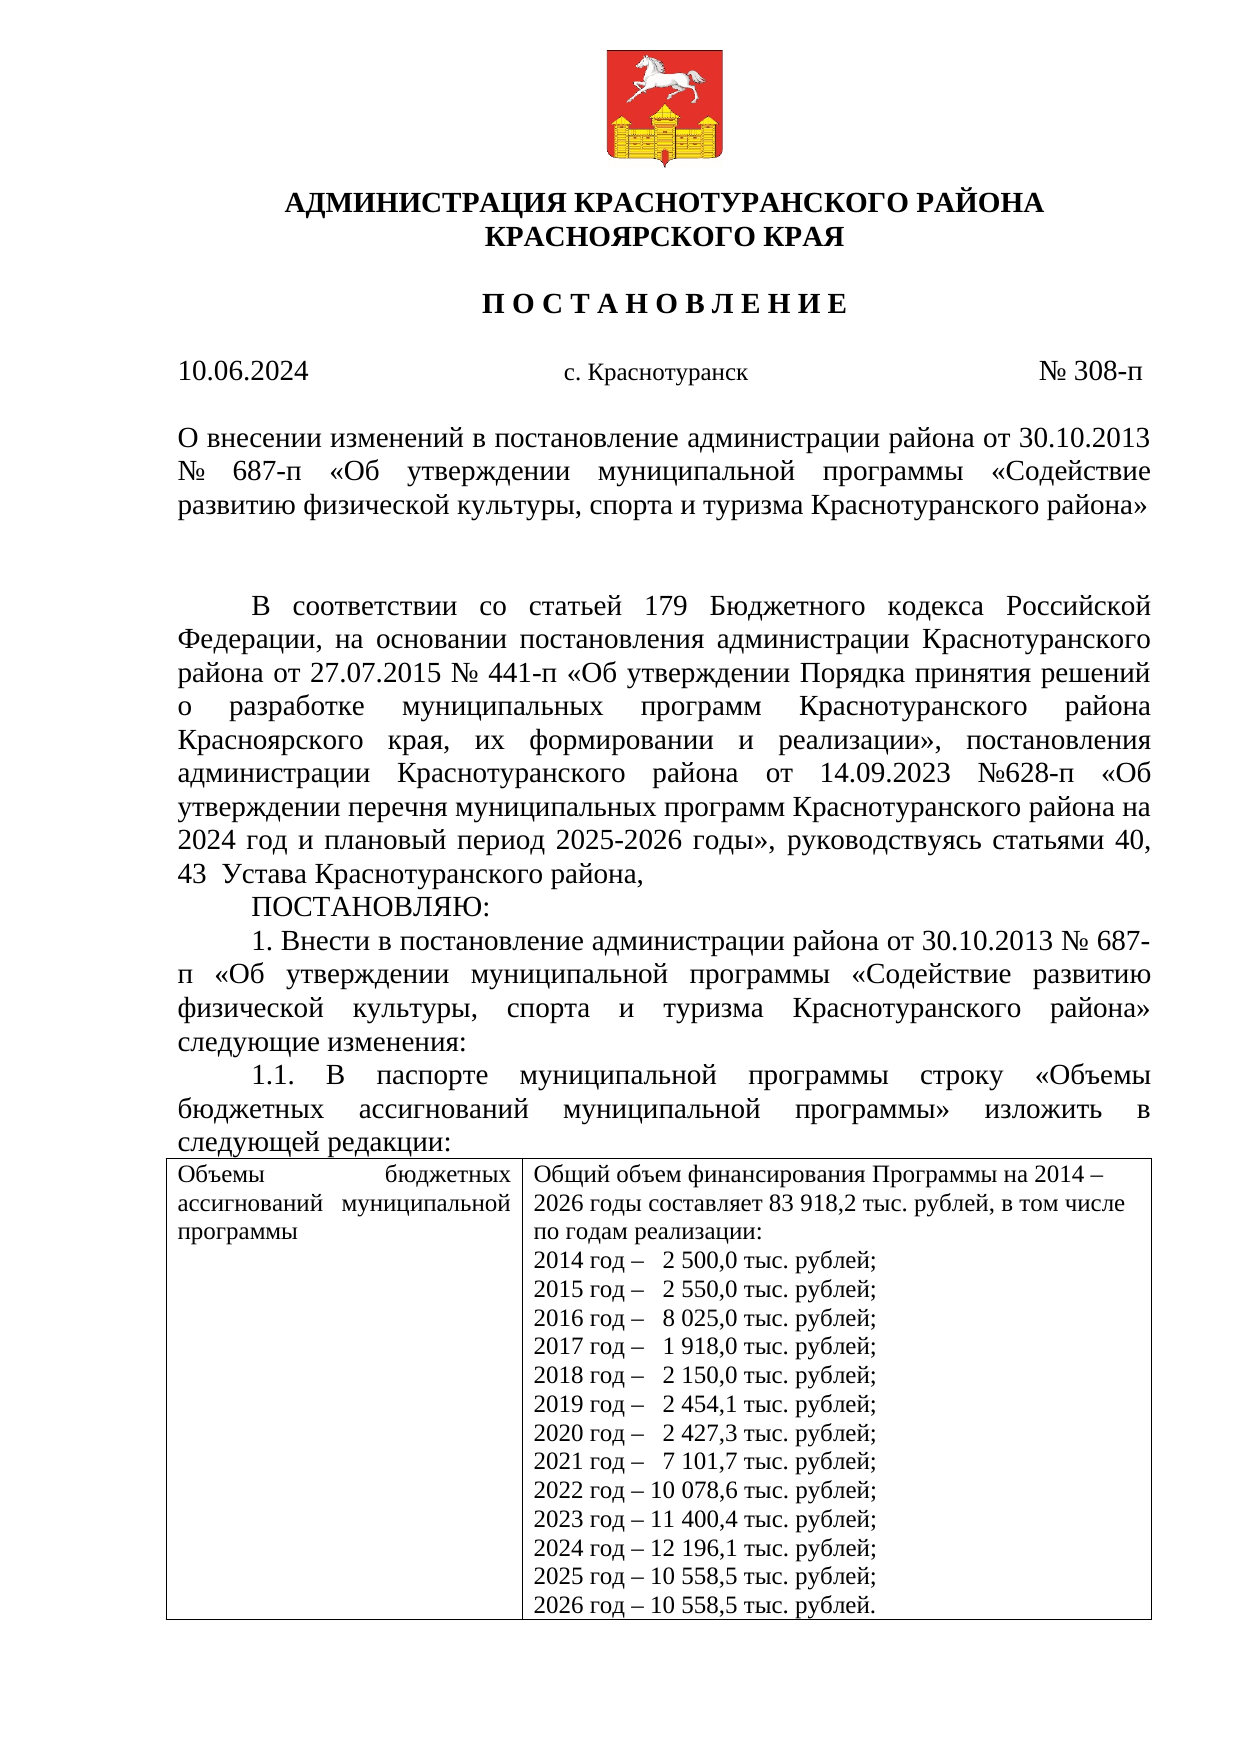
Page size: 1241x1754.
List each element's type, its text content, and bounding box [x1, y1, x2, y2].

text О внесении изменений в постановление администрации района от 30.10.2013 № 687-п «Об утверждении муниципальной программы «Содействие развитию физической культуры, спорта и туризма Краснотуранского района» [177, 420, 1152, 521]
text ПОСТАНОВЛЯЮ: [177, 889, 1152, 923]
text П О С Т А Н О В Л Е Н И Е [177, 286, 1152, 319]
text 1.1. В паспорте муниципальной программы строку «Объемы бюджетных ассигнований муниципальной программы» изложить в следующей редакции: [177, 1057, 1152, 1158]
picture [606, 50, 723, 168]
text 1. Внести в постановление администрации района от 30.10.2013 № 687-п «Об утверждении муниципальной программы «Содействие развитию физической культуры, спорта и туризма Краснотуранского района» следующие изменения: [177, 923, 1152, 1057]
text В соответствии со статьей 179 Бюджетного кодекса Российской Федерации, на основании постановления администрации Краснотуранского района от 27.07.2015 № 441-п «Об утверждении Порядка принятия решений о разработке муниципальных программ Краснотуранского района Красноярского края, их формировании и реализации», постановления администрации Краснотуранского района от 14.09.2023 №628-п «Об утверждении перечня муниципальных программ Краснотуранского района на 2024 год и плановый период 2025-2026 годы», руководствуясь статьями 40, 43 Устава Краснотуранского района, [177, 588, 1152, 889]
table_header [167, 1159, 522, 1619]
text АДМИНИСТРАЦИЯ КРАСНОТУРАНСКОГО РАЙОНА [177, 185, 1152, 219]
text 10.06.2024 с. Краснотуранск № 308-п [177, 353, 1152, 386]
text КРАСНОЯРСКОГО КРАЯ [177, 219, 1152, 252]
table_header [523, 1159, 1151, 1619]
